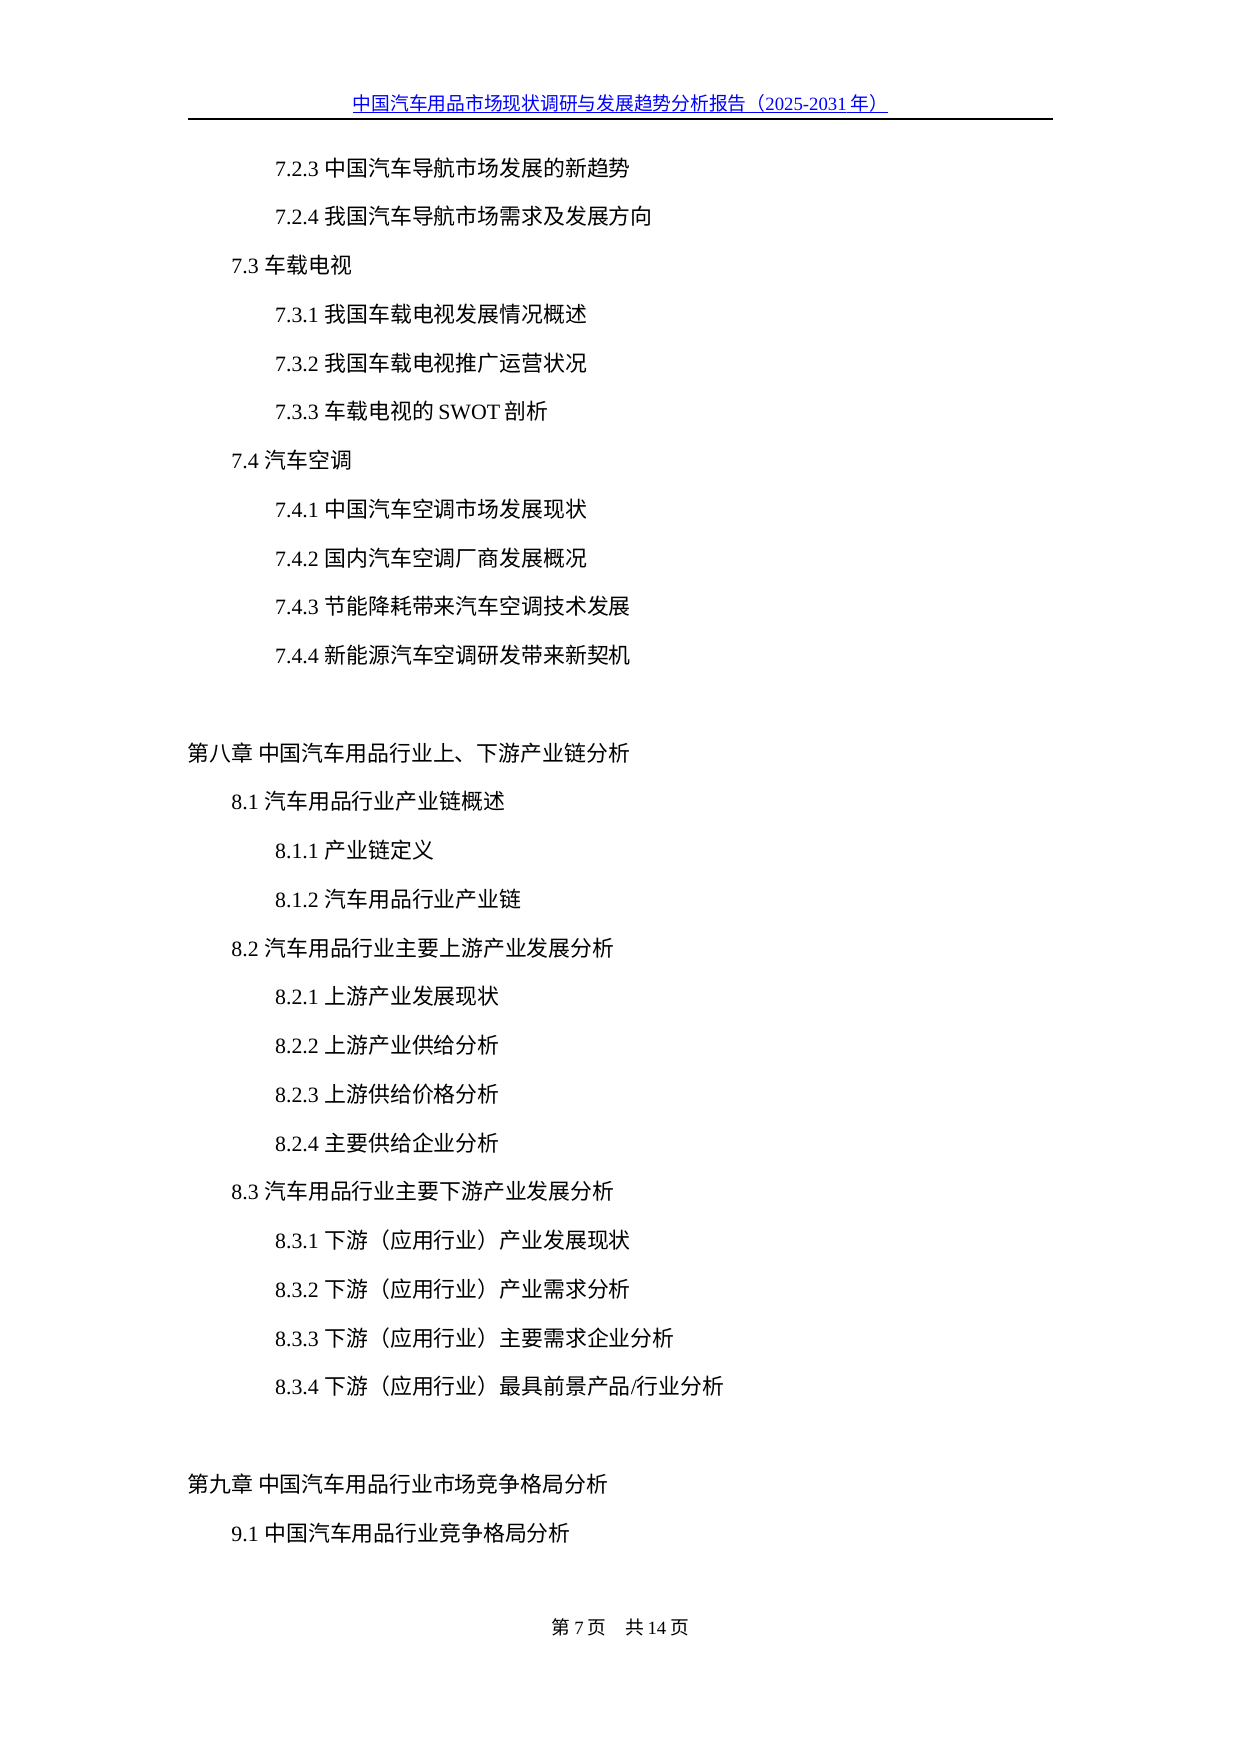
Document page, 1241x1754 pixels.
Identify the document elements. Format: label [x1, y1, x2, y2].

text [187, 150, 1053, 1548]
